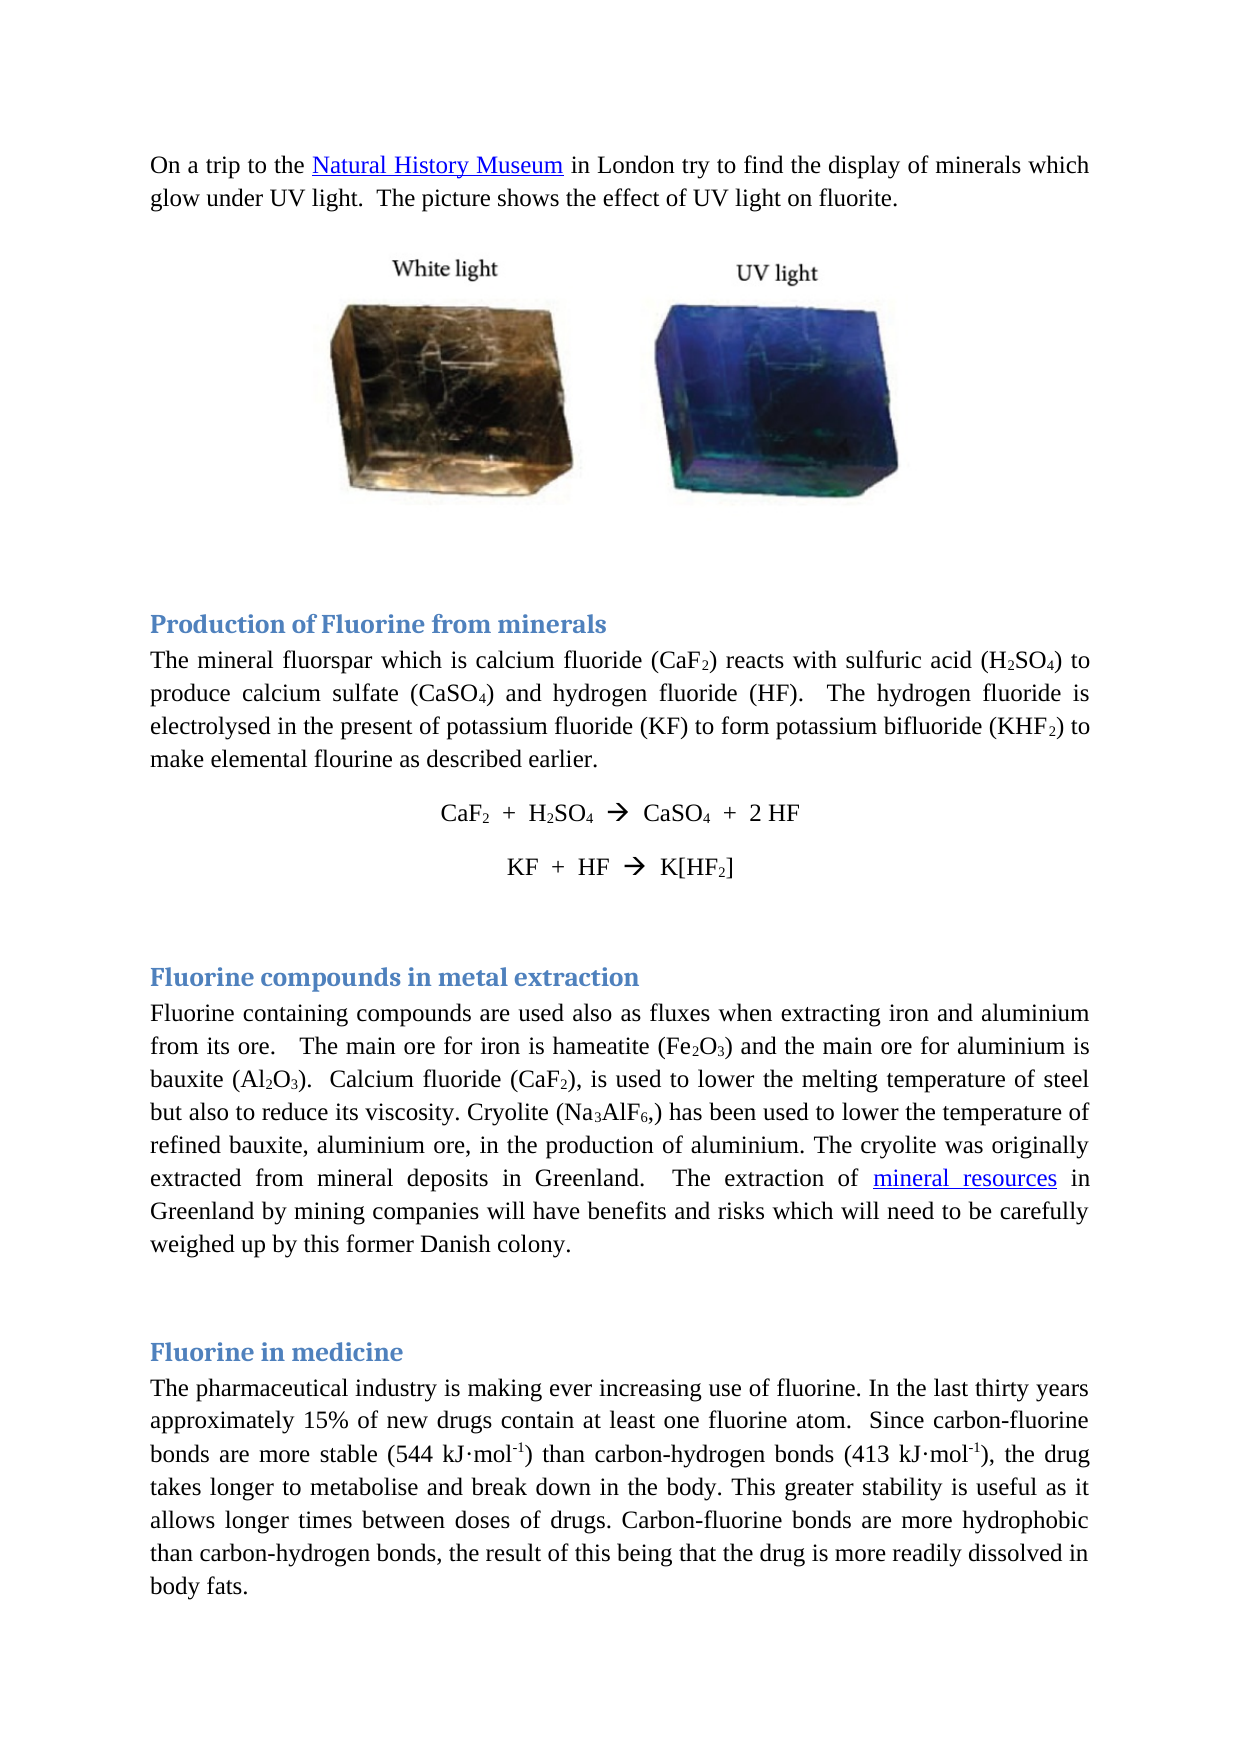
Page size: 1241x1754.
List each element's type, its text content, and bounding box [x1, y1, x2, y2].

text The mineral fluorspar which is calcium fluoride (CaF2) reacts with sulfuric acid (H2SO4) to produce calcium sulfate (CaSO4) and hydrogen fluoride (HF). The hydrogen fluoride is electrolysed in the present of potassium fluoride (KF) to form potassium bifluoride (KHF2) to make elemental flourine as described earlier. [150, 645, 1090, 773]
text KF + HF K[HF2] [150, 852, 1090, 881]
subtitle Production of Fluorine from minerals [150, 609, 1090, 641]
text On a trip to the Natural History Museum in London try to find the display of minerals which glow under UV light. The picture shows the effect of UV light on fluorite. [150, 150, 1090, 212]
picture [305, 236, 935, 531]
subtitle Fluorine in medicine [150, 1337, 1090, 1368]
subtitle Fluorine compounds in metal extraction [150, 962, 1090, 993]
text The pharmaceutical industry is making ever increasing use of fluorine. In the last thirty years approximately 15% of new drugs contain at least one fluorine atom. Since carbon-fluorine bonds are more stable (544 kJ·mol-1) than carbon-hydrogen bonds (413 kJ·mol-1), the drug takes longer to metabolise and break down in the body. This greater stability is useful as it allows longer times between doses of drugs. Carbon-fluorine bonds are more hydrophobic than carbon-hydrogen bonds, the result of this being that the drug is more readily dissolved in body fats. [150, 1373, 1090, 1599]
text CaF2 + H2SO4 CaSO4 + 2 HF [150, 798, 1090, 827]
